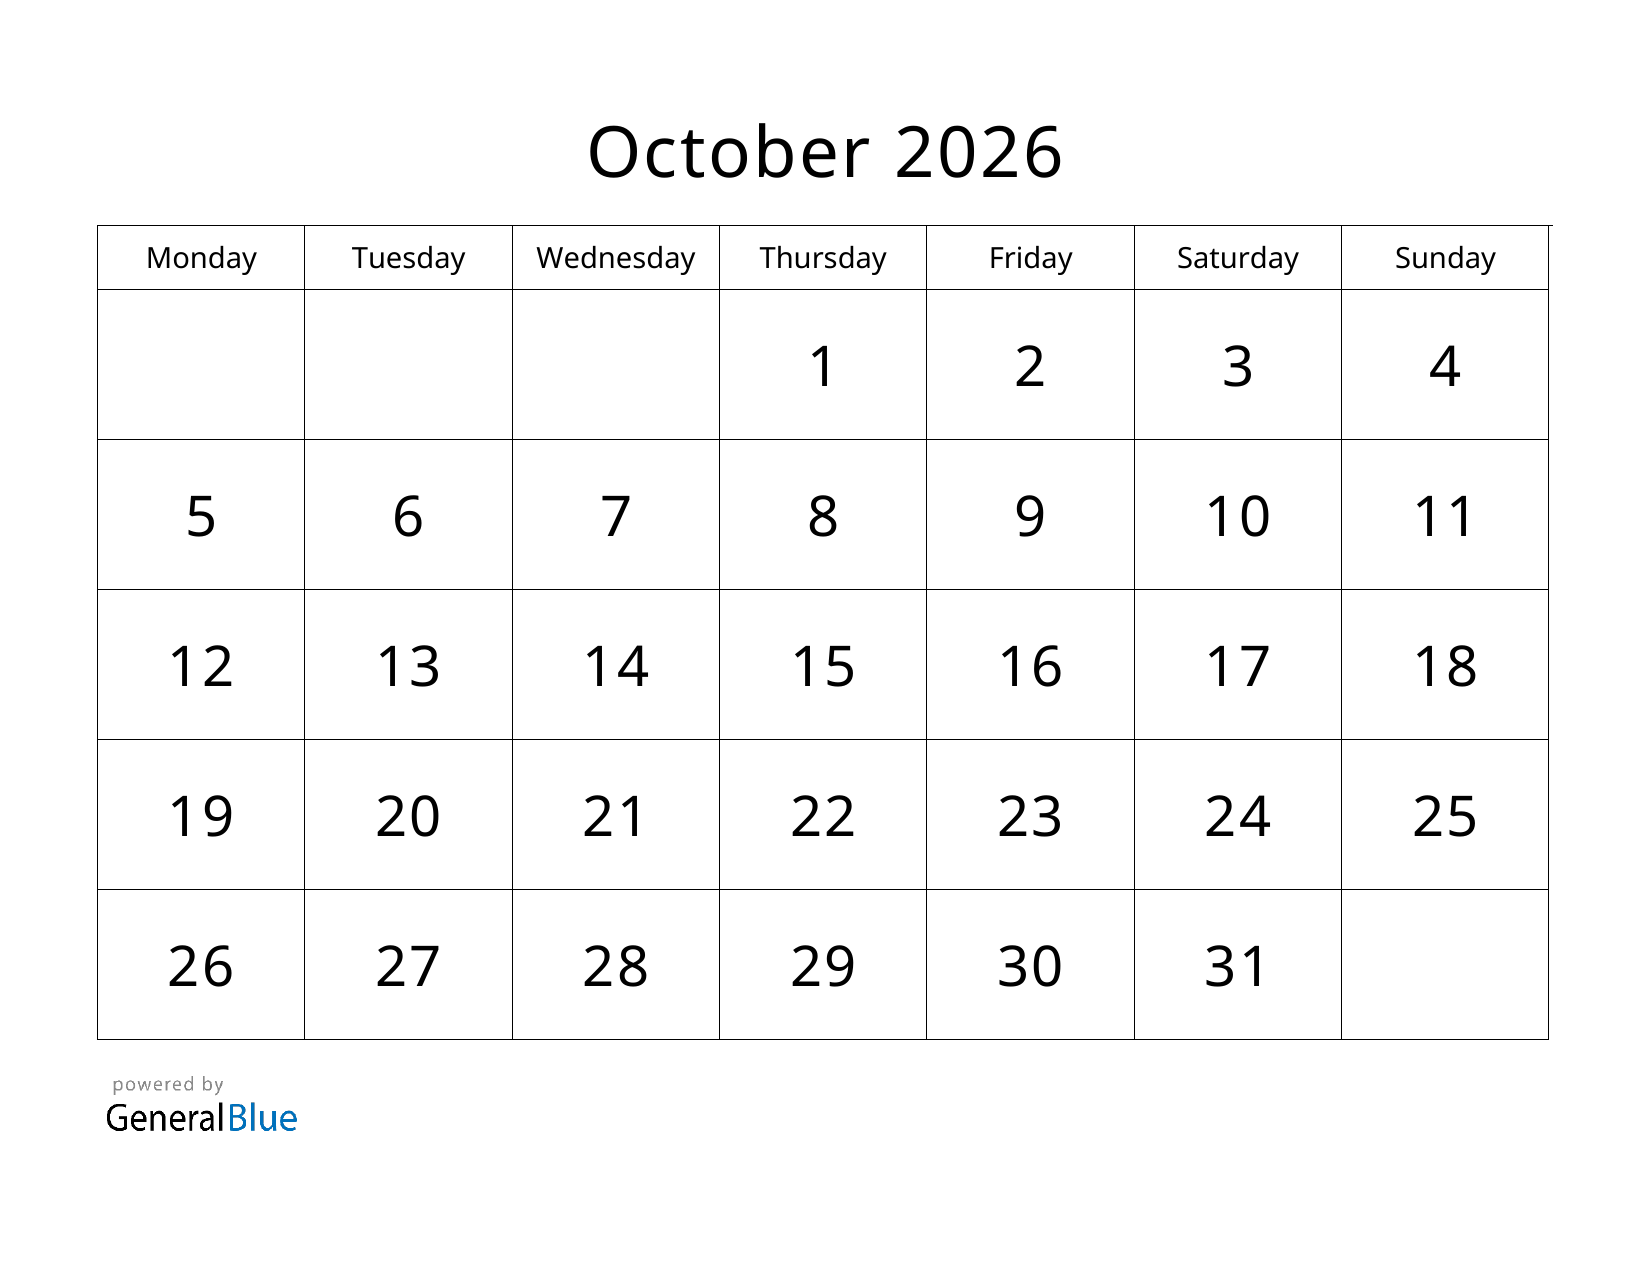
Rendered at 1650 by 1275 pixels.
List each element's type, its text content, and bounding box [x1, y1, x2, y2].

table_cell [98, 290, 304, 439]
table_cell 24 [1135, 740, 1341, 889]
table_cell 7 [513, 440, 719, 589]
table_cell 3 [1135, 290, 1341, 439]
table_cell 28 [513, 890, 719, 1039]
table_cell 4 [1342, 290, 1548, 439]
table_cell [1342, 890, 1548, 1039]
table_cell 19 [98, 740, 304, 889]
table_cell 29 [720, 890, 926, 1039]
table_cell Sunday [1342, 226, 1548, 289]
table_cell 26 [98, 890, 304, 1039]
table_cell 5 [98, 440, 304, 589]
table_cell 2 [927, 290, 1134, 439]
table_cell [513, 290, 719, 439]
table_cell 9 [927, 440, 1134, 589]
table_cell 27 [305, 890, 512, 1039]
table_cell Thursday [720, 226, 926, 289]
table_cell Tuesday [305, 226, 512, 289]
table_cell 16 [927, 590, 1134, 739]
table_cell 30 [927, 890, 1134, 1039]
table_cell 1 [720, 290, 926, 439]
table_cell [305, 290, 512, 439]
table_cell 31 [1135, 890, 1341, 1039]
table_cell 11 [1342, 440, 1548, 589]
table_cell 17 [1135, 590, 1341, 739]
table_cell 14 [513, 590, 719, 739]
table_cell 13 [305, 590, 512, 739]
table_cell Saturday [1135, 226, 1341, 289]
table_cell 20 [305, 740, 512, 889]
table_cell Wednesday [513, 226, 719, 289]
table_cell 15 [720, 590, 926, 739]
table_cell 25 [1342, 740, 1548, 889]
table_cell 23 [927, 740, 1134, 889]
table_header October 2026 [98, 75, 1552, 225]
table_cell 21 [513, 740, 719, 889]
table_cell 8 [720, 440, 926, 589]
picture [105, 1073, 298, 1140]
table_cell 22 [720, 740, 926, 889]
table_cell 10 [1135, 440, 1341, 589]
table_cell 18 [1342, 590, 1548, 739]
table_cell 6 [305, 440, 512, 589]
table_cell 12 [98, 590, 304, 739]
table_cell Friday [927, 226, 1134, 289]
table_cell Monday [98, 226, 304, 289]
